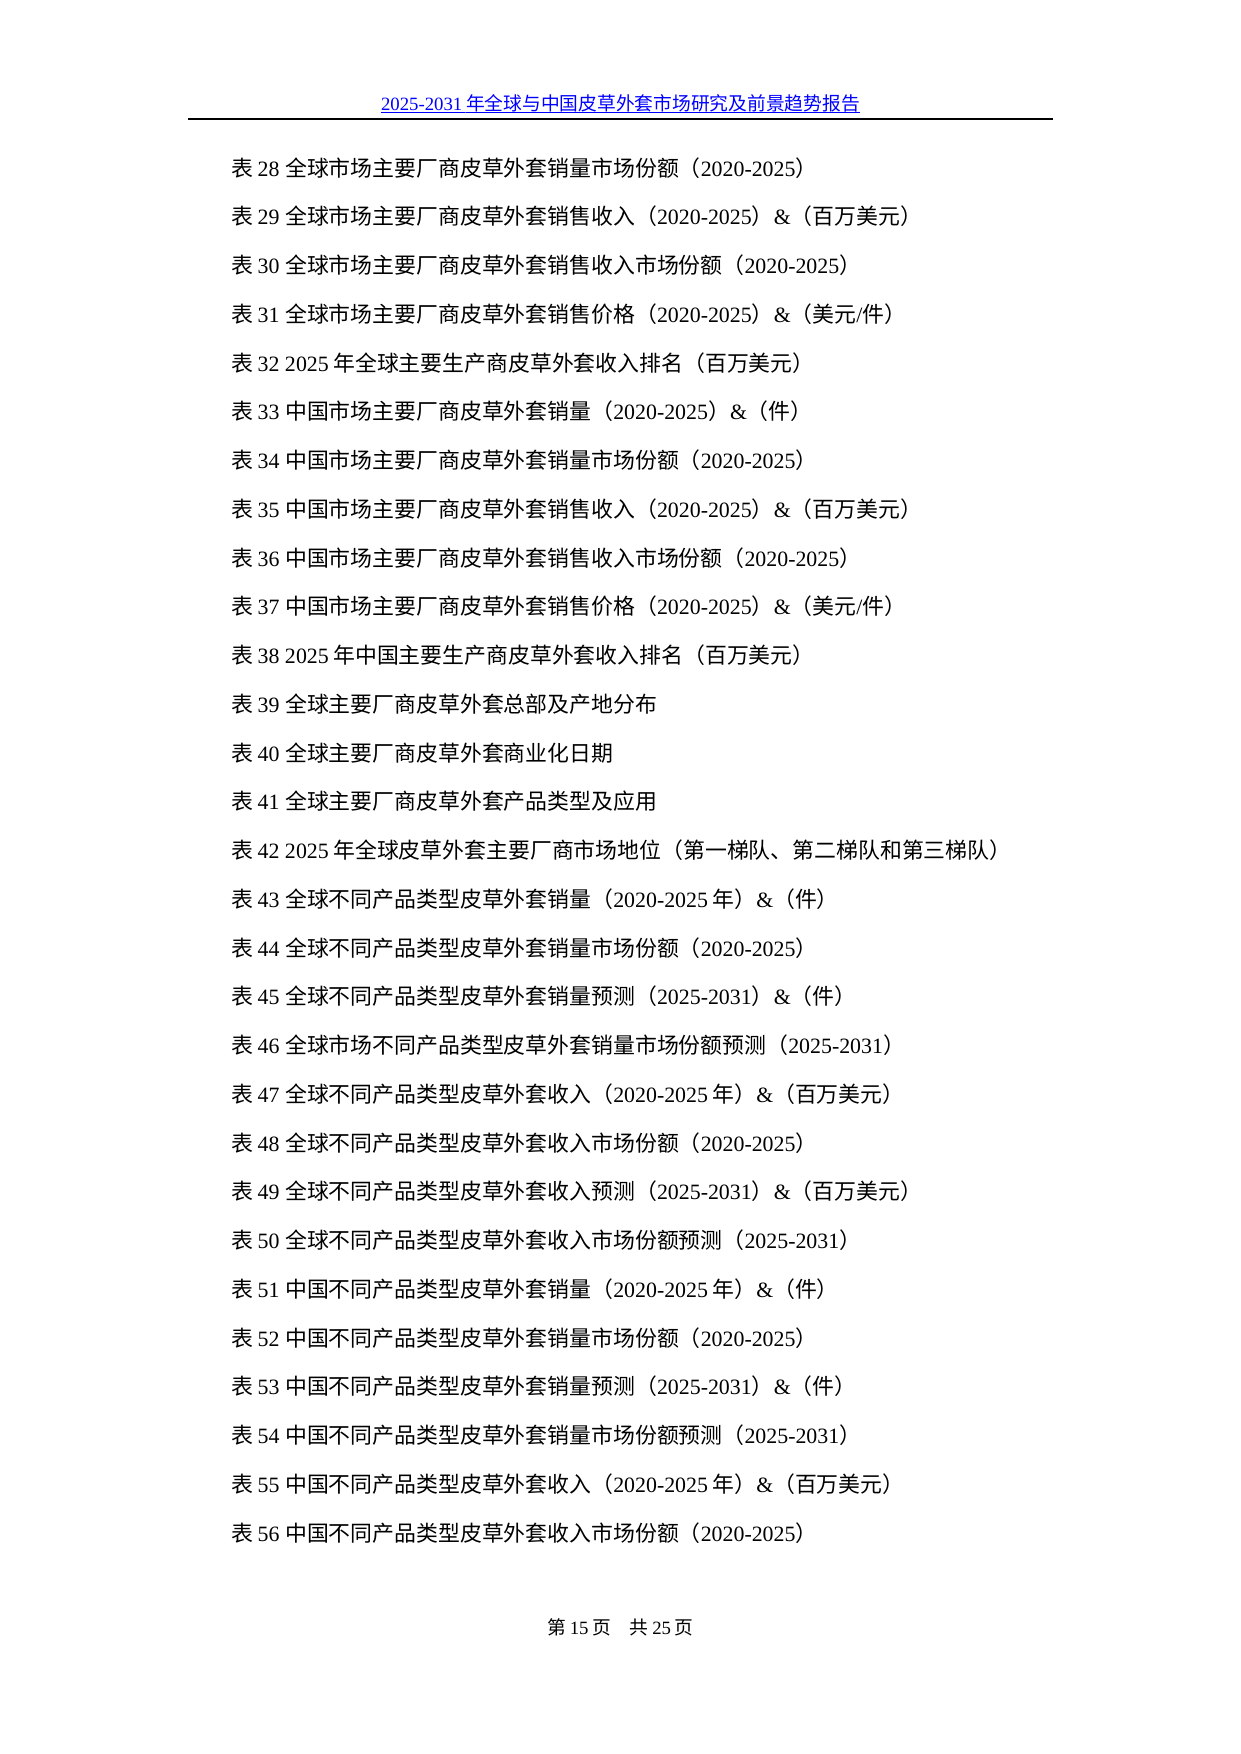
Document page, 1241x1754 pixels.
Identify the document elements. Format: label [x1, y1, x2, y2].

text [187, 150, 1053, 1548]
